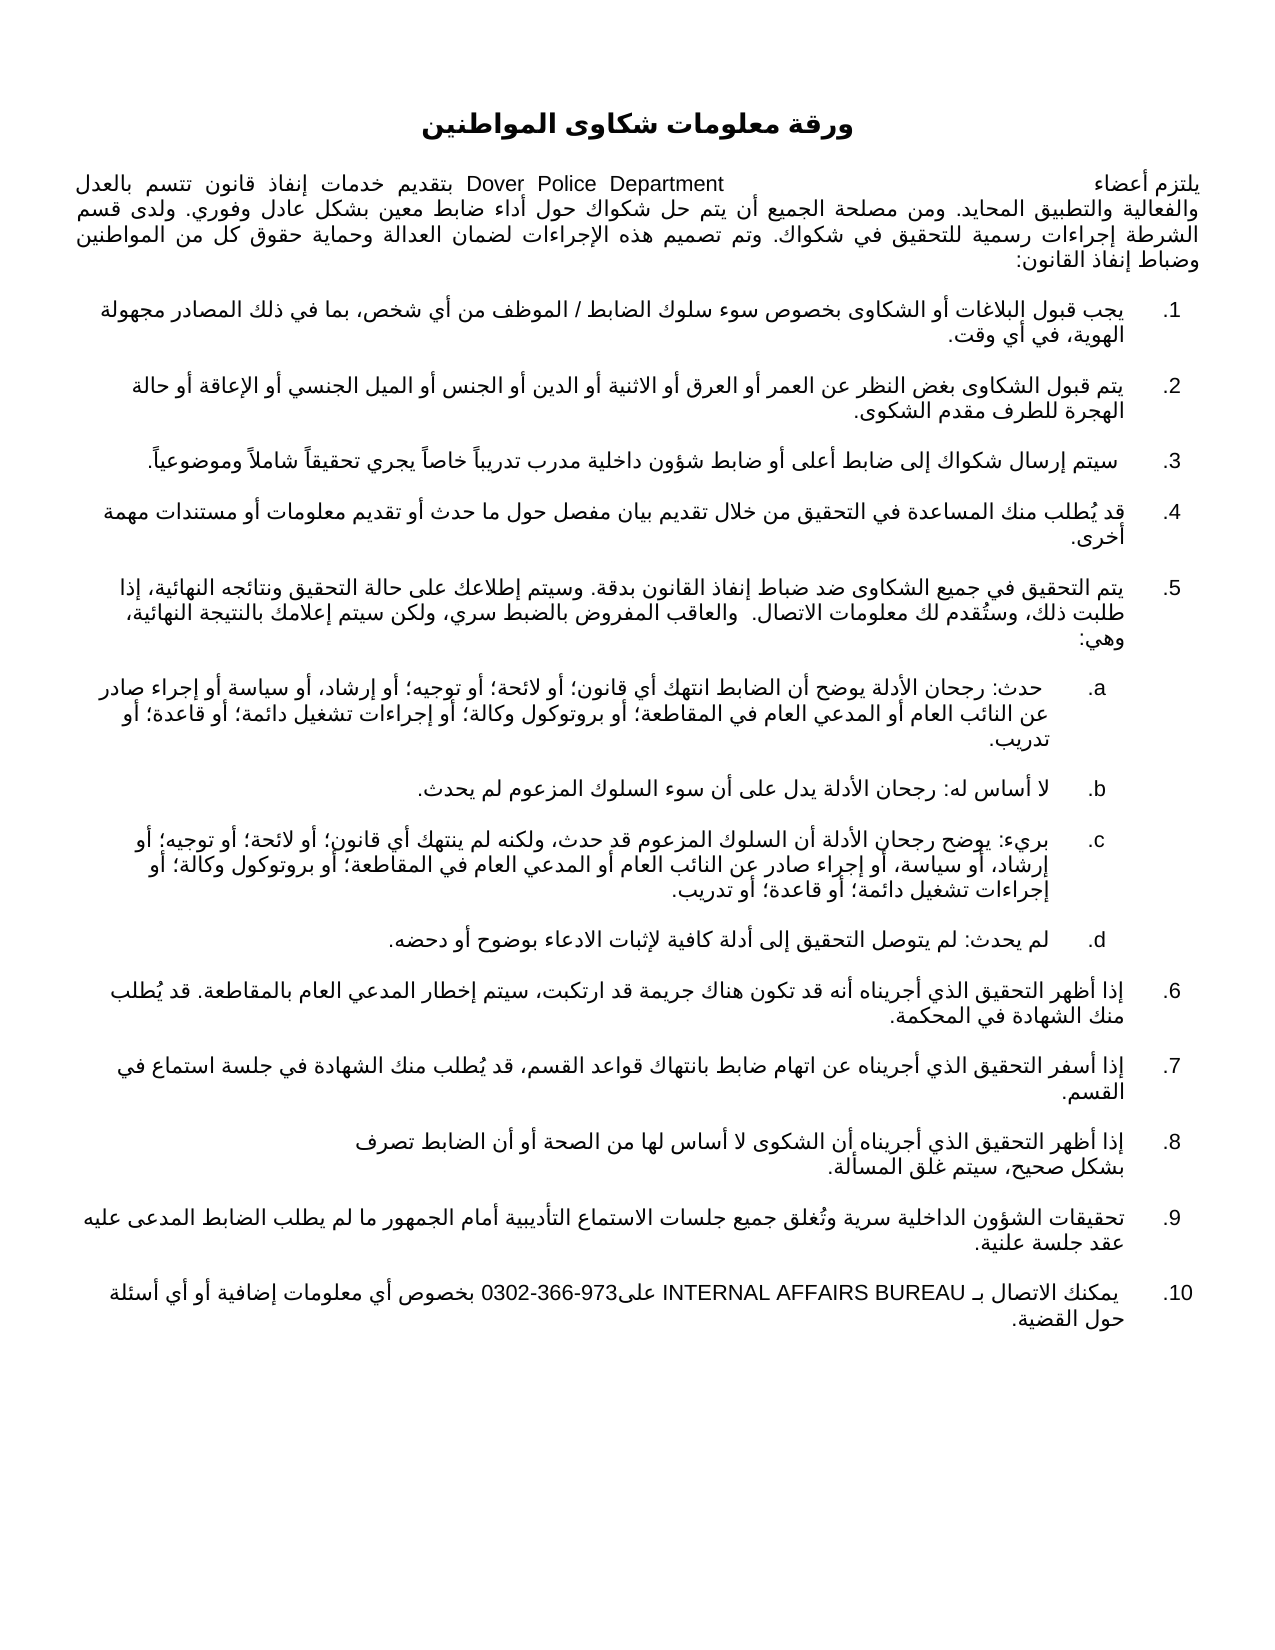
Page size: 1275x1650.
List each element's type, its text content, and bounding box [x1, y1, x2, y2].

list إذا أسفر التحقيق الذي أجريناه عن اتهام ضابط بانتهاك قواعد القسم، قد يُطلب منك الشهادة في جلسة استماع في القسم. [75, 1053, 1162, 1104]
text بشكل صحيح، سيتم غلق المسألة. [75, 1154, 1200, 1179]
list يتم التحقيق في جميع الشكاوى ضد ضباط إنفاذ القانون بدقة. وسيتم إطلاعك على حالة التحقيق ونتائجه النهائية، إذا طلبت ذلك، وستُقدم لك معلومات الاتصال. والعاقب المفروض بالضبط سري، ولكن سيتم إعلامك بالنتيجة النهائية، وهي: [75, 574, 1162, 650]
text ورقة معلومات شكاوى المواطنين [75, 108, 1200, 140]
list إذا أظهر التحقيق الذي أجريناه أن الشكوى لا أساس لها من الصحة أو أن الضابط تصرف [75, 1129, 1162, 1154]
text يلتزم أعضاء Dover Police Department بتقديم خدمات إنفاذ قانون تتسم بالعدل والفعالية والتطبيق المحايد. ومن مصلحة الجميع أن يتم حل شكواك حول أداء ضابط معين بشكل عادل وفوري. ولدى قسم الشرطة إجراءات رسمية للتحقيق في شكواك. وتم تصميم هذه الإجراءات لضمان العدالة وحماية حقوق كل من المواطنين وضباط إنفاذ القانون: [75, 171, 1200, 272]
list سيتم إرسال شكواك إلى ضابط أعلى أو ضابط شؤون داخلية مدرب تدريباً خاصاً يجري تحقيقاً شاملاً وموضوعياً. [75, 448, 1162, 473]
list يجب قبول البلاغات أو الشكاوى بخصوص سوء سلوك الضابط / الموظف من أي شخص، بما في ذلك المصادر مجهولة الهوية، في أي وقت. [75, 297, 1162, 347]
list يتم قبول الشكاوى بغض النظر عن العمر أو العرق أو الاثنية أو الدين أو الجنس أو الميل الجنسي أو الإعاقة أو حالة الهجرة للطرف مقدم الشكوى. [75, 373, 1162, 423]
list لم يحدث: لم يتوصل التحقيق إلى أدلة كافية لإثبات الادعاء بوضوح أو دحضه. [75, 927, 1087, 952]
list بريء: يوضح رجحان الأدلة أن السلوك المزعوم قد حدث، ولكنه لم ينتهك أي قانون؛ أو لائحة؛ أو توجيه؛ أو إرشاد، أو سياسة، أو إجراء صادر عن النائب العام أو المدعي العام في المقاطعة؛ أو بروتوكول وكالة؛ أو إجراءات تشغيل دائمة؛ أو قاعدة؛ أو تدريب. [75, 826, 1087, 902]
list إذا أظهر التحقيق الذي أجريناه أنه قد تكون هناك جريمة قد ارتكبت، سيتم إخطار المدعي العام بالمقاطعة. قد يُطلب منك الشهادة في المحكمة. [75, 978, 1162, 1028]
list حدث: رجحان الأدلة يوضح أن الضابط انتهك أي قانون؛ أو لائحة؛ أو توجيه؛ أو إرشاد، أو سياسة أو إجراء صادر عن النائب العام أو المدعي العام في المقاطعة؛ أو بروتوكول وكالة؛ أو إجراءات تشغيل دائمة؛ أو قاعدة؛ أو تدريب. [75, 675, 1087, 751]
list قد يُطلب منك المساعدة في التحقيق من خلال تقديم بيان مفصل حول ما حدث أو تقديم معلومات أو مستندات مهمة أخرى. [75, 499, 1162, 549]
list تحقيقات الشؤون الداخلية سرية وتُغلق جميع جلسات الاستماع التأديبية أمام الجمهور ما لم يطلب الضابط المدعى عليه عقد جلسة علنية. [75, 1204, 1162, 1255]
list لا أساس له: ​​رجحان الأدلة يدل على أن سوء السلوك المزعوم لم يحدث. [75, 776, 1087, 801]
list يمكنك الاتصال بـ INTERNAL AFFAIRS BUREAU على973-366-0302 بخصوص أي معلومات إضافية أو أي أسئلة حول القضية. [75, 1280, 1162, 1331]
